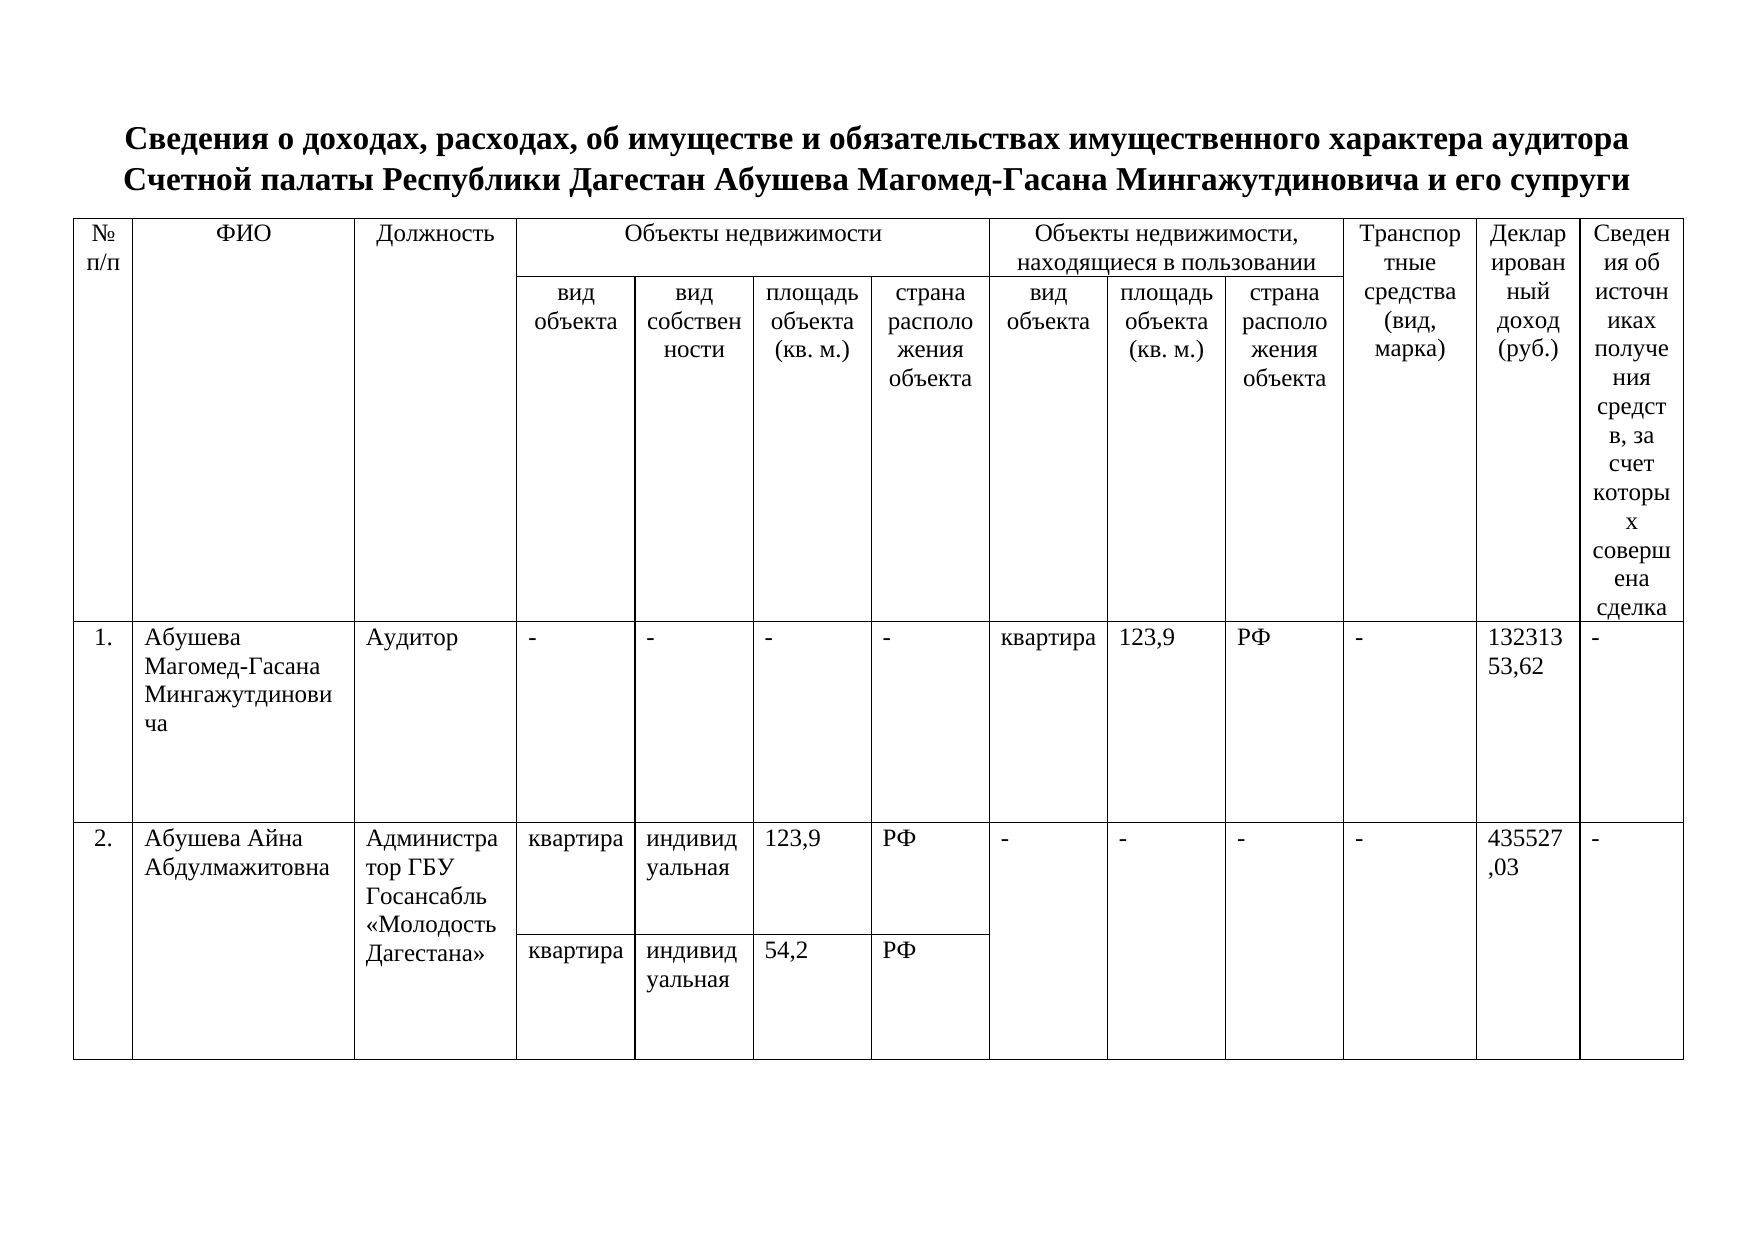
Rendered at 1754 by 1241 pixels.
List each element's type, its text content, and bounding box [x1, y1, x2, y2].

table_header ФИО [133, 219, 354, 621]
table_cell вид объекта [990, 277, 1107, 621]
table_cell РФ [1226, 622, 1343, 822]
table_header Декларированный доход (руб.) [1477, 219, 1579, 621]
table_cell - [1581, 823, 1683, 1059]
table_cell квартира [517, 823, 634, 934]
table_cell индивидуальная [636, 935, 753, 1059]
table_cell - [872, 622, 989, 822]
table_header № п/п [74, 219, 132, 621]
table_cell - [754, 622, 871, 822]
table_cell - [990, 823, 1107, 1059]
table_cell страна расположения объекта [872, 277, 989, 621]
table_cell 2. [74, 823, 132, 1059]
table_header Объекты недвижимости [517, 219, 989, 276]
table_cell РФ [872, 935, 989, 1059]
table_cell - [1344, 823, 1476, 1059]
table_cell - [636, 622, 753, 822]
table_cell вид объекта [517, 277, 634, 621]
table_cell Аудитор [355, 622, 516, 822]
table_cell - [1581, 622, 1683, 822]
table_cell Абушева Магомед-Гасана Мингажутдиновича [133, 622, 354, 822]
table_cell 435527,03 [1477, 823, 1579, 1059]
table_cell 1. [74, 622, 132, 822]
table_header Транспортные средства (вид, марка) [1344, 219, 1476, 621]
table_cell вид собственности [636, 277, 753, 621]
table_cell 123,9 [754, 823, 871, 934]
text Сведения о доходах, расходах, об имуществе и обязательствах имущественного характера аудитора Счетной палаты Республики Дагестан Абушева Магомед-Гасана Мингажутдиновича и его супруги [118, 118, 1636, 198]
table_cell квартира [517, 935, 634, 1059]
table_cell квартира [990, 622, 1107, 822]
table_header Сведения об источниках получения средств, за счет которых совершена сделка [1581, 219, 1683, 621]
table_header Должность [355, 219, 516, 621]
table_cell индивидуальная [636, 823, 753, 934]
table_cell - [1226, 823, 1343, 1059]
table_cell 54,2 [754, 935, 871, 1059]
table_cell Абушева Айна Абдулмажитовна [133, 823, 354, 1059]
table_cell - [1108, 823, 1225, 1059]
table_cell 123,9 [1108, 622, 1225, 822]
table_cell 13231353,62 [1477, 622, 1579, 822]
table_cell страна расположения объекта [1226, 277, 1343, 621]
table_header Объекты недвижимости, находящиеся в пользовании [990, 219, 1343, 276]
table_cell площадь объекта (кв. м.) [1108, 277, 1225, 621]
table_cell Администратор ГБУ Госансабль «Молодость Дагестана» [355, 823, 516, 1059]
table_cell - [517, 622, 634, 822]
table_cell площадь объекта (кв. м.) [754, 277, 871, 621]
table_cell РФ [872, 823, 989, 934]
table_cell - [1344, 622, 1476, 822]
